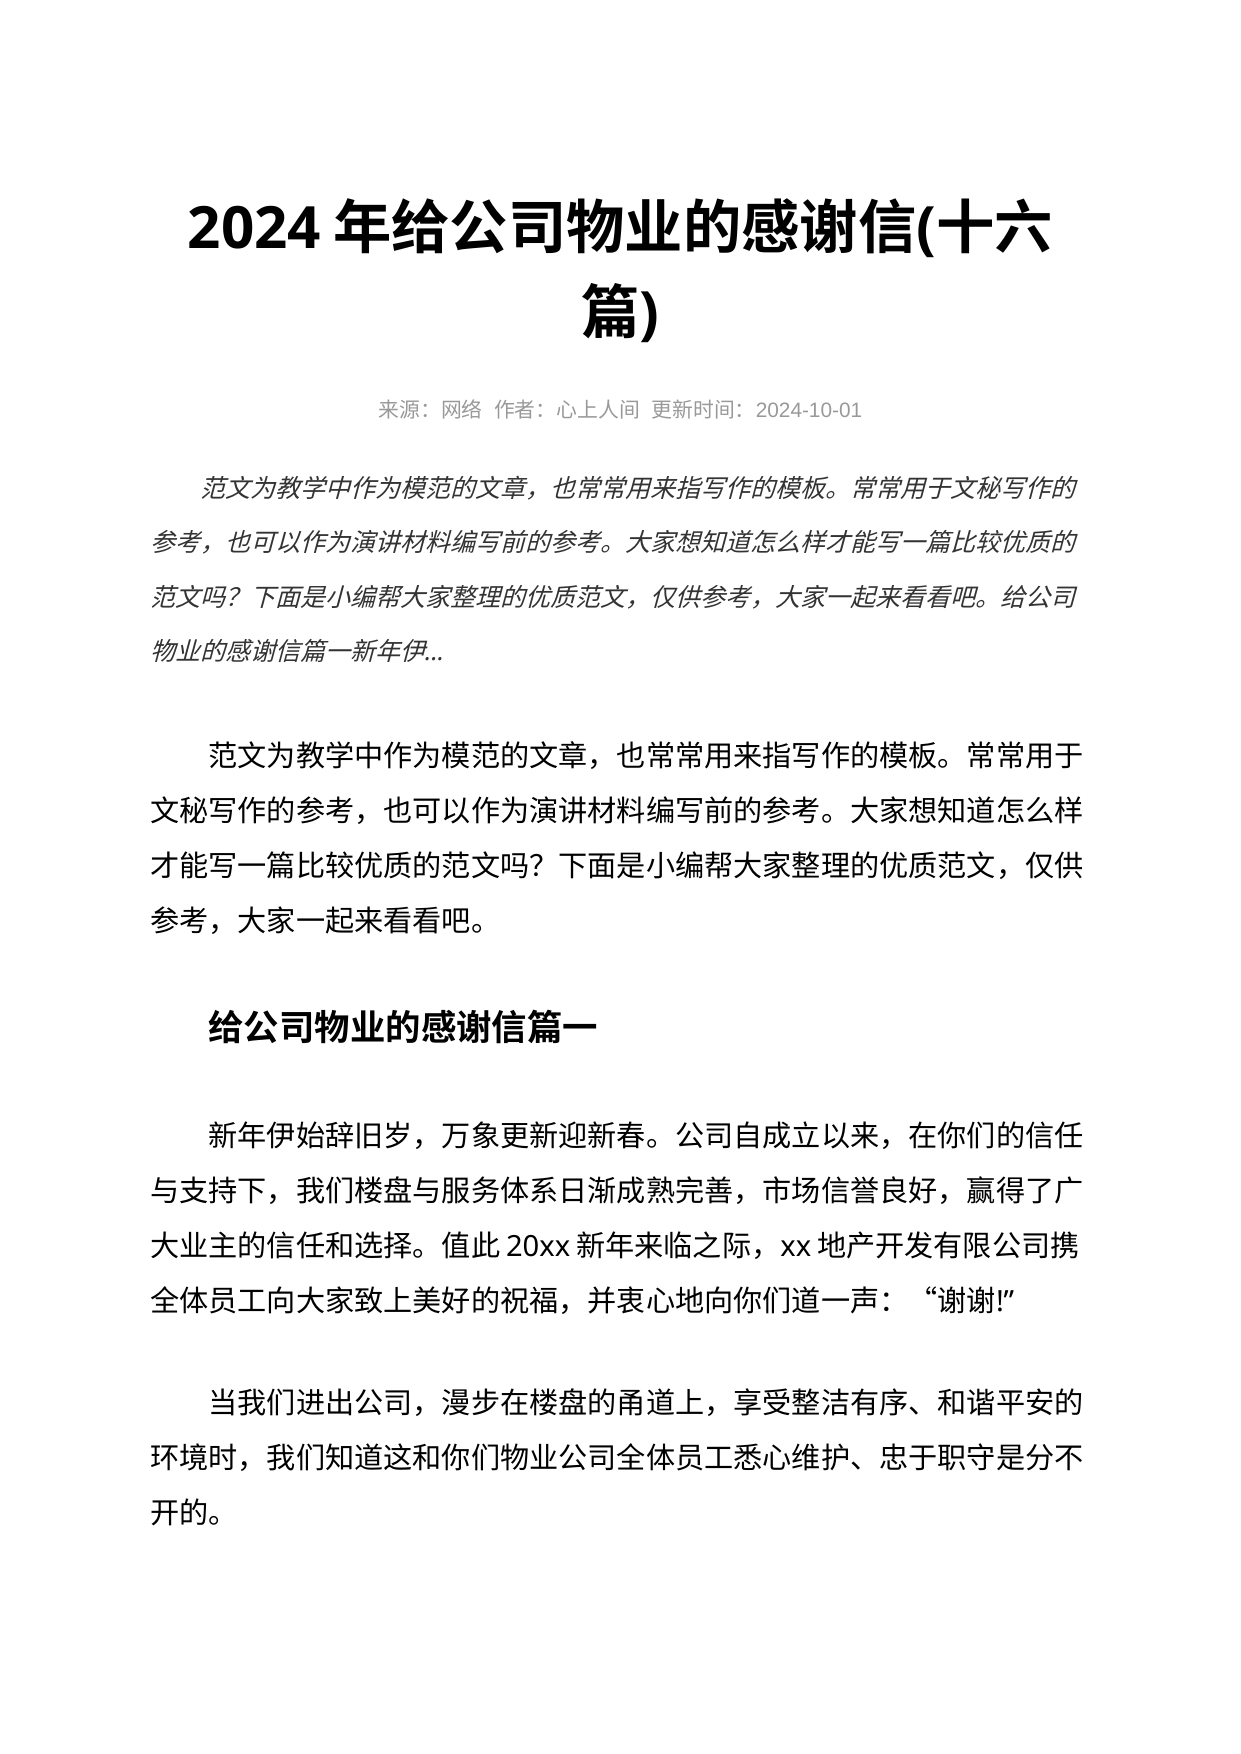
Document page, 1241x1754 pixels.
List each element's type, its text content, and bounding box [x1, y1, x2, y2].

text 范文为教学中作为模范的文章，也常常用来指写作的模板。常常用于文秘写作的参考，也可以作为演讲材料编写前的参考。大家想知道怎么样才能写一篇比较优质的范文吗？下面是小编帮大家整理的优质范文，仅供参考，大家一起来看看吧。给公司物业的感谢信篇一新年伊... [150, 468, 1090, 668]
text 当我们进出公司，漫步在楼盘的甬道上，享受整洁有序、和谐平安的环境时，我们知道这和你们物业公司全体员工悉心维护、忠于职守是分不开的。 [150, 1379, 1090, 1532]
text 新年伊始辞旧岁，万象更新迎新春。公司自成立以来，在你们的信任与支持下，我们楼盘与服务体系日渐成熟完善，市场信誉良好，赢得了广大业主的信任和选择。值此20xx新年来临之际，xx地产开发有限公司携全体员工向大家致上美好的祝福，并衷心地向你们道一声：“谢谢!” [150, 1113, 1090, 1320]
subtitle 2024年给公司物业的感谢信(十六篇) [150, 181, 1090, 351]
text 给公司物业的感谢信篇一 [150, 999, 1090, 1051]
text 来源：网络 作者：心上人间 更新时间：2024-10-01 [150, 398, 1090, 422]
text 范文为教学中作为模范的文章，也常常用来指写作的模板。常常用于文秘写作的参考，也可以作为演讲材料编写前的参考。大家想知道怎么样才能写一篇比较优质的范文吗？下面是小编帮大家整理的优质范文，仅供参考，大家一起来看看吧。 [150, 733, 1090, 940]
